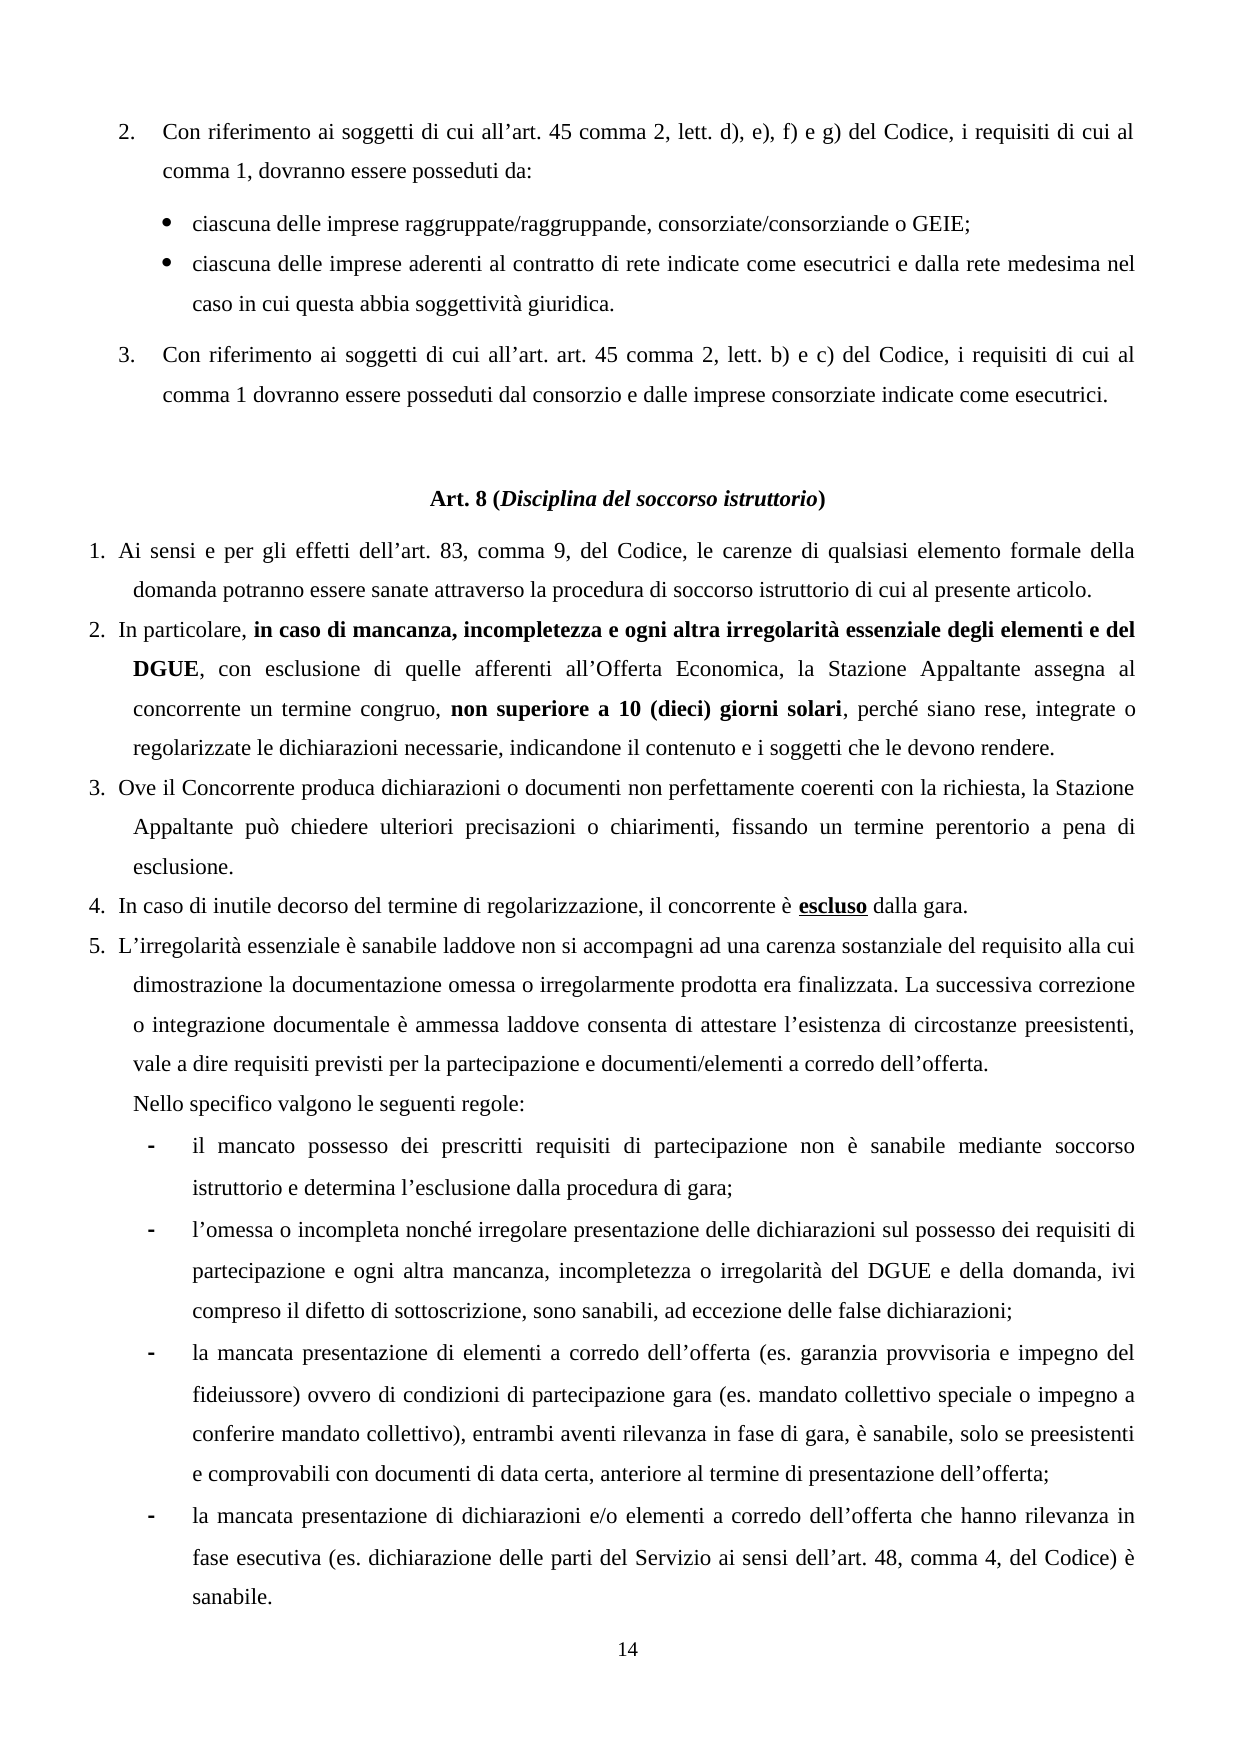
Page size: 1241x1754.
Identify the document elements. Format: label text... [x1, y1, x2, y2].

list la mancata presentazione di elementi a corredo dell’offerta (es. garanzia provvisoria e impegno del fideiussore) ovvero di condizioni di partecipazione gara (es. mandato collettivo speciale o impegno a conferire mandato collettivo), entrambi aventi rilevanza in fase di gara, è sanabile, solo se preesistenti e comprovabili con documenti di data certa, anteriore al termine di presentazione dell’offerta; [148, 1336, 1137, 1486]
list L’irregolarità essenziale è sanabile laddove non si accompagni ad una carenza sostanziale del requisito alla cui dimostrazione la documentazione omessa o irregolarmente prodotta era finalizzata. La successiva correzione o integrazione documentale è ammessa laddove consenta di attestare l’esistenza di circostanze preesistenti, vale a dire requisiti previsti per la partecipazione e documenti/elementi a corredo dell’offerta. [88, 932, 1137, 1077]
text Art. 8 (Disciplina del soccorso istruttorio) [118, 485, 1137, 511]
list In particolare, in caso di mancanza, incompletezza e ogni altra irregolarità essenziale degli elementi e del DGUE, con esclusione di quelle afferenti all’Offerta Economica, la Stazione Appaltante assegna al concorrente un termine congruo, non superiore a 10 (dieci) giorni solari, perché siano rese, integrate o regolarizzate le dichiarazioni necessarie, indicandone il contenuto e i soggetti che le devono rendere. [88, 616, 1137, 761]
text Nello specifico valgono le seguenti regole: [133, 1090, 1137, 1116]
list Ove il Concorrente produca dichiarazioni o documenti non perfettamente coerenti con la richiesta, la Stazione Appaltante può chiedere ulteriori precisazioni o chiarimenti, fissando un termine perentorio a pena di esclusione. [88, 774, 1137, 879]
list la mancata presentazione di dichiarazioni e/o elementi a corredo dell’offerta che hanno rilevanza in fase esecutiva (es. dichiarazione delle parti del Servizio ai sensi dell’art. 48, comma 4, del Codice) è sanabile. [148, 1499, 1137, 1609]
list ciascuna delle imprese raggruppate/raggruppande, consorziate/consorziande o GEIE; [162, 209, 1137, 236]
list l’omessa o incompleta nonché irregolare presentazione delle dichiarazioni sul possesso dei requisiti di partecipazione e ogni altra mancanza, incompletezza o irregolarità del DGUE e della domanda, ivi compreso il difetto di sottoscrizione, sono sanabili, ad eccezione delle false dichiarazioni; [148, 1213, 1137, 1323]
list ciascuna delle imprese aderenti al contratto di rete indicate come esecutrici e dalla rete medesima nel caso in cui questa abbia soggettività giuridica. [162, 250, 1137, 316]
list In caso di inutile decorso del termine di regolarizzazione, il concorrente è escluso dalla gara. [88, 892, 1137, 919]
list Con riferimento ai soggetti di cui all’art. 45 comma 2, lett. d), e), f) e g) del Codice, i requisiti di cui al comma 1, dovranno essere posseduti da: [118, 118, 1137, 184]
list Con riferimento ai soggetti di cui all’art. art. 45 comma 2, lett. b) e c) del Codice, i requisiti di cui al comma 1 dovranno essere posseduti dal consorzio e dalle imprese consorziate indicate come esecutrici. [118, 342, 1137, 407]
list Ai sensi e per gli effetti dell’art. 83, comma 9, del Codice, le carenze di qualsiasi elemento formale della domanda potranno essere sanate attraverso la procedura di soccorso istruttorio di cui al presente articolo. [88, 537, 1137, 603]
list il mancato possesso dei prescritti requisiti di partecipazione non è sanabile mediante soccorso istruttorio e determina l’esclusione dalla procedura di gara; [148, 1129, 1137, 1200]
